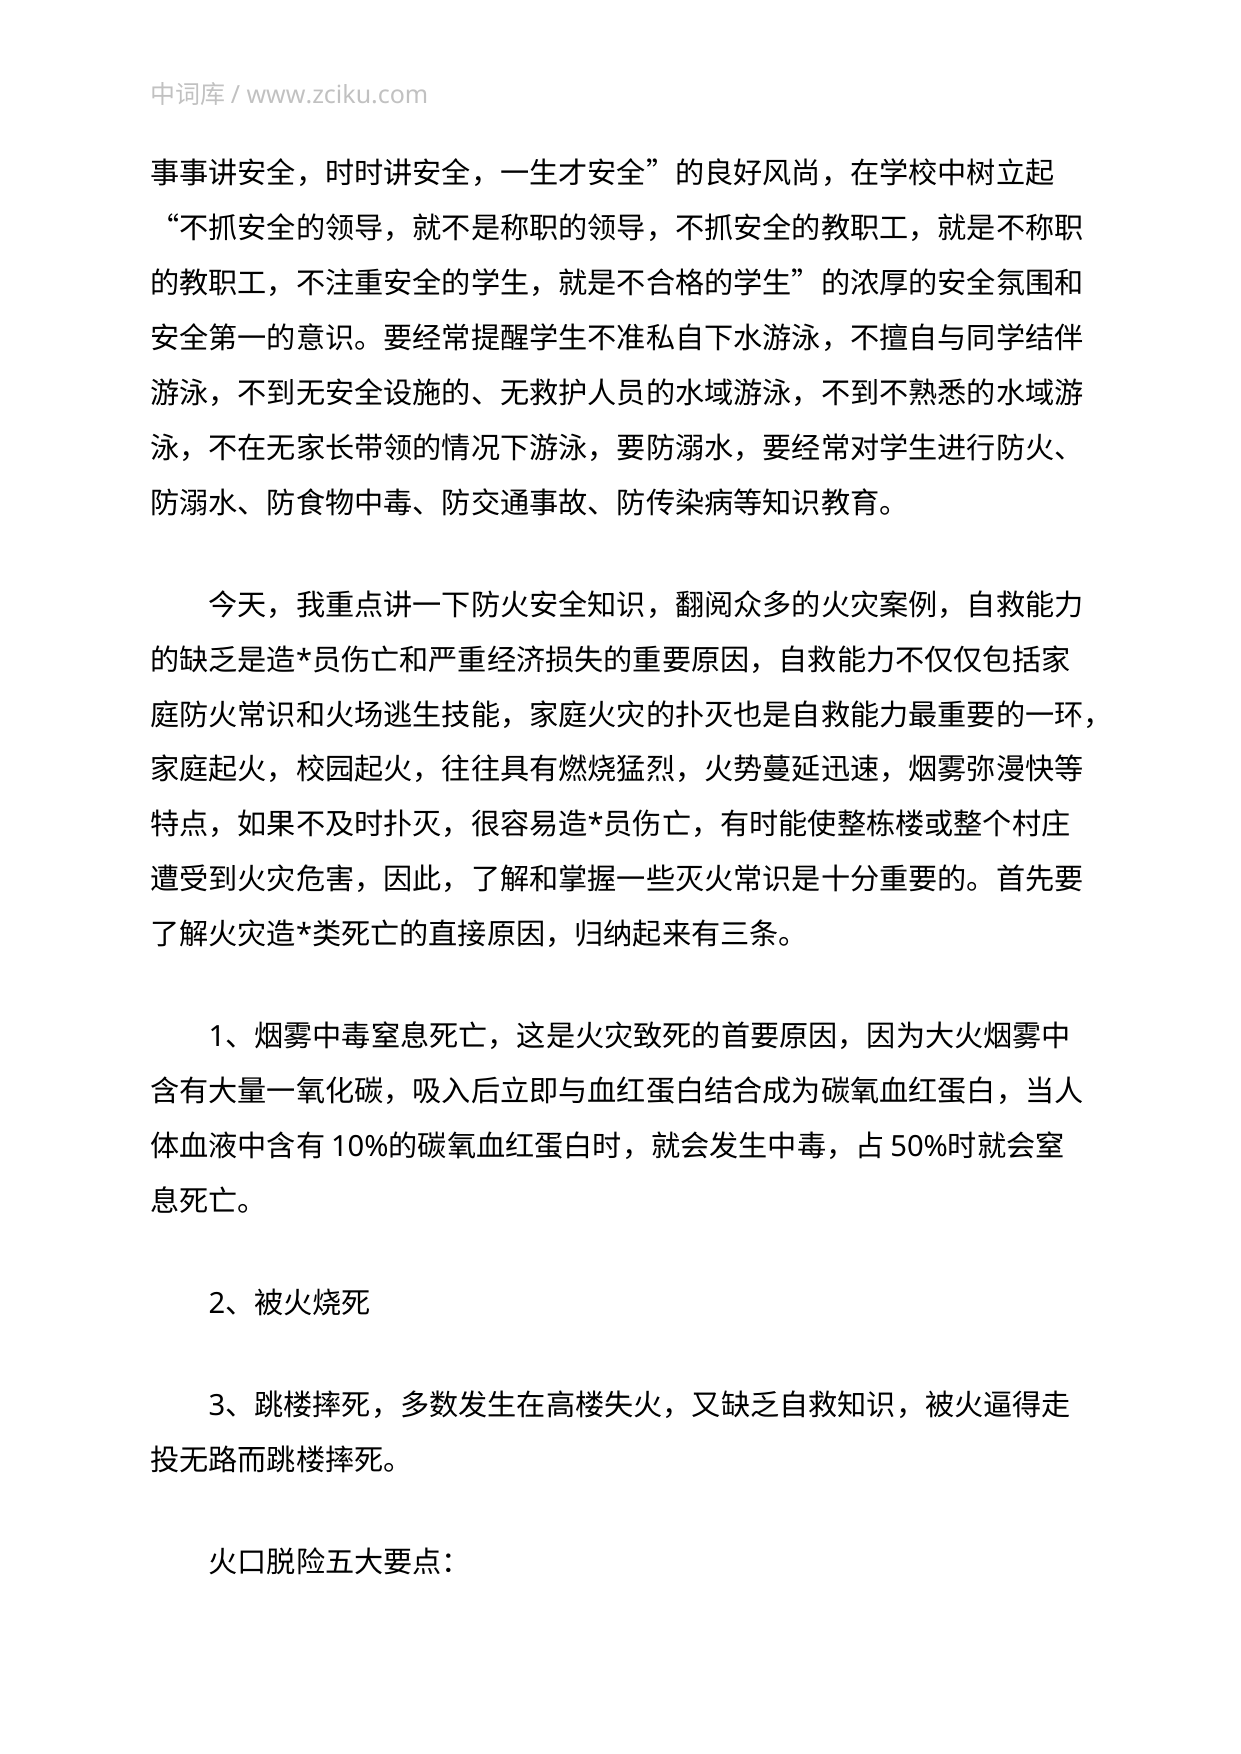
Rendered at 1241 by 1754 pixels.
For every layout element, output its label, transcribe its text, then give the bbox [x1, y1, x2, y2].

text 火口脱险五大要点： [150, 1538, 1090, 1580]
text 3、跳楼摔死，多数发生在高楼失火，又缺乏自救知识，被火逼得走投无路而跳楼摔死。 [150, 1381, 1090, 1479]
text 1、烟雾中毒窒息死亡，这是火灾致死的首要原因，因为大火烟雾中含有大量一氧化碳，吸入后立即与血红蛋白结合成为碳氧血红蛋白，当人体血液中含有10%的碳氧血红蛋白时，就会发生中毒，占50%时就会窒息死亡。 [150, 1013, 1090, 1220]
text 今天，我重点讲一下防火安全知识，翻阅众多的火灾案例，自救能力的缺乏是造*员伤亡和严重经济损失的重要原因，自救能力不仅仅包括家庭防火常识和火场逃生技能，家庭火灾的扑灭也是自救能力最重要的一环，家庭起火，校园起火，往往具有燃烧猛烈，火势蔓延迅速，烟雾弥漫快等特点，如果不及时扑灭，很容易造*员伤亡，有时能使整栋楼或整个村庄遭受到火灾危害，因此，了解和掌握一些灭火常识是十分重要的。首先要了解火灾造*类死亡的直接原因，归纳起来有三条。 [150, 581, 1090, 953]
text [150, 150, 1090, 522]
text 2、被火烧死 [150, 1279, 1090, 1322]
